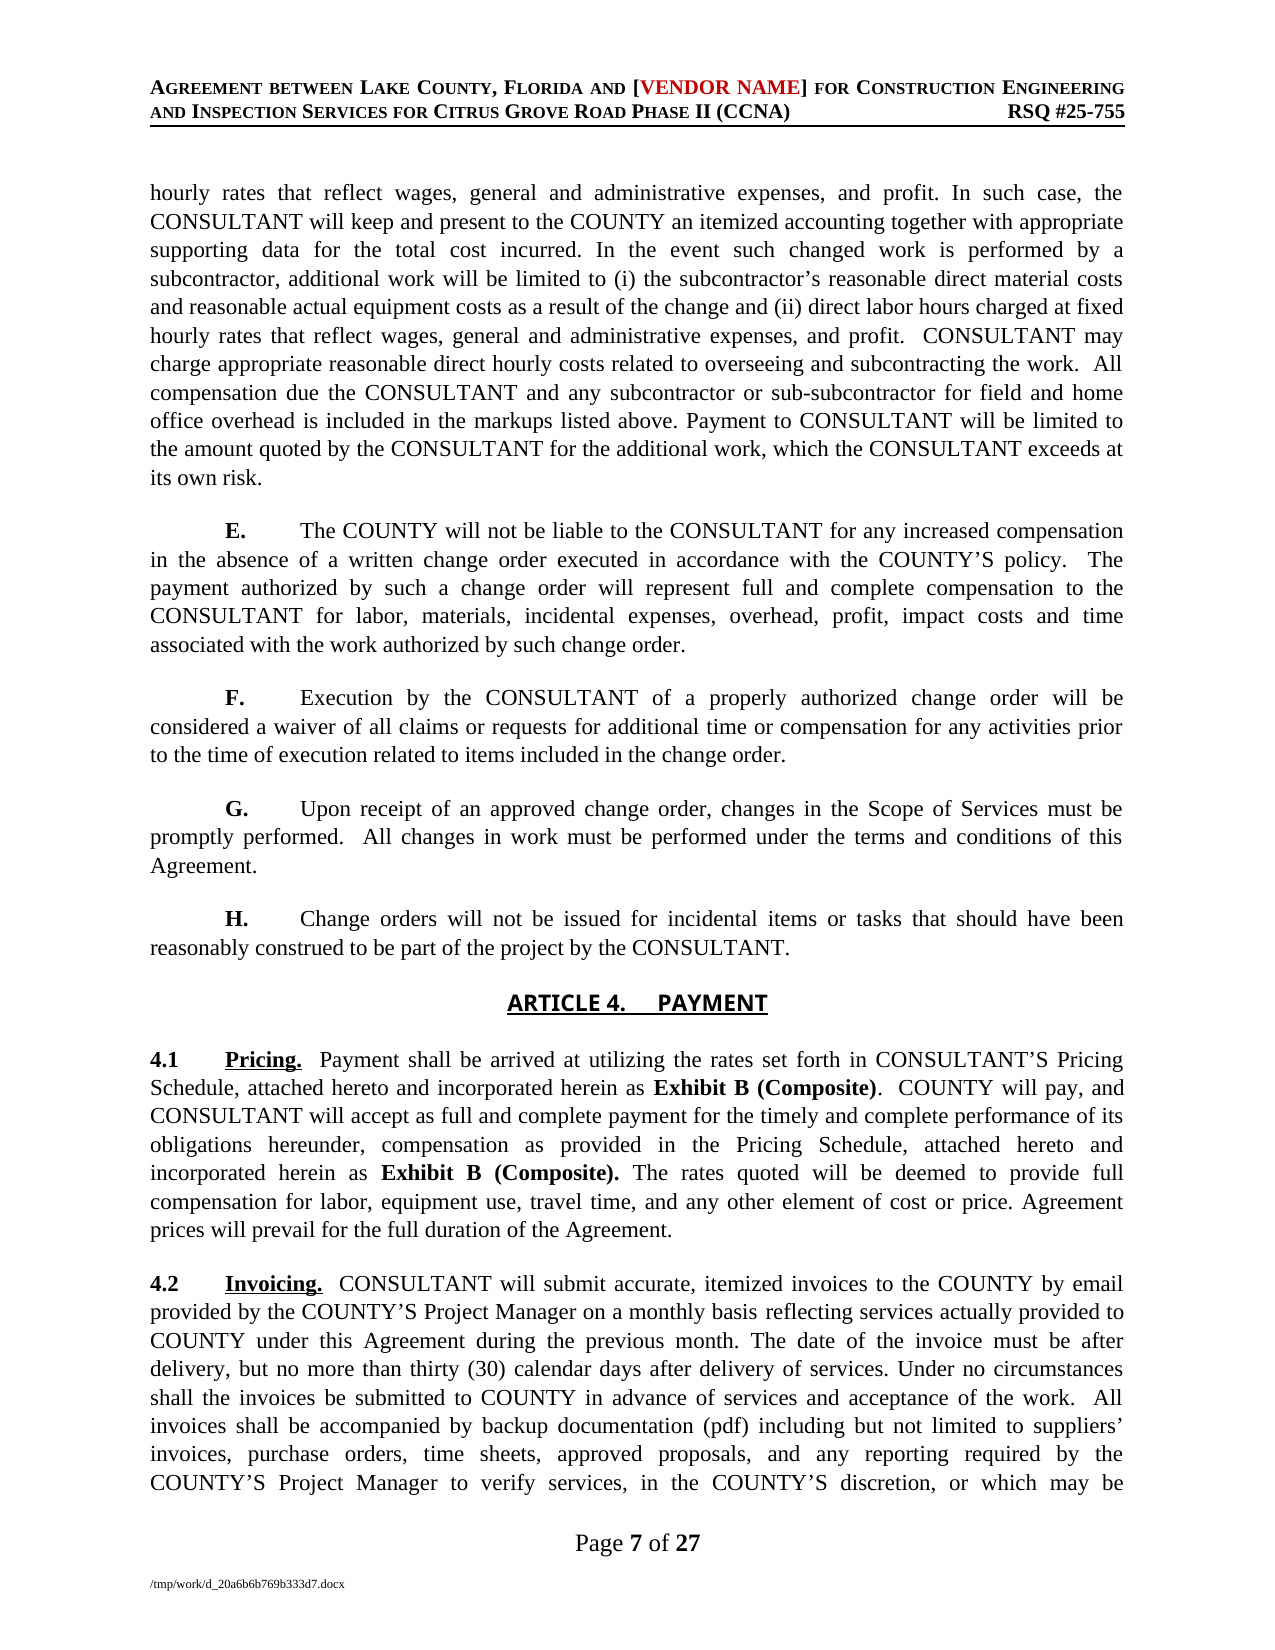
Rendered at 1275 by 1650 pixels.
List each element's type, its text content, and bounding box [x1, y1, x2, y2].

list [150, 1270, 1125, 1495]
subtitle Payment [150, 987, 1125, 1018]
list The COUNTY will not be liable to the CONSULTANT for any increased compensation in the absence of a written change order executed in accordance with the COUNTY’S policy. The payment authorized by such a change order will represent full and complete compensation to the CONSULTANT for labor, materials, incidental expenses, overhead, profit, impact costs and time associated with the work authorized by such change order. [150, 517, 1125, 657]
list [150, 179, 1125, 490]
list Execution by the CONSULTANT of a properly authorized change order will be considered a waiver of all claims or requests for additional time or compensation for any activities prior to the time of execution related to items included in the change order. [150, 684, 1125, 768]
list Change orders will not be issued for incidental items or tasks that should have been reasonably construed to be part of the project by the CONSULTANT. [150, 905, 1125, 960]
list Pricing. Payment shall be arrived at utilizing the rates set forth in CONSULTANT’S Pricing Schedule, attached hereto and incorporated herein as Exhibit B (Composite). COUNTY will pay, and CONSULTANT will accept as full and complete payment for the timely and complete performance of its obligations hereunder, compensation as provided in the Pricing Schedule, attached hereto and incorporated herein as Exhibit B (Composite). The rates quoted will be deemed to provide full compensation for labor, equipment use, travel time, and any other element of cost or price. Agreement prices will prevail for the full duration of the Agreement. [150, 1046, 1125, 1243]
list Upon receipt of an approved change order, changes in the Scope of Services must be promptly performed. All changes in work must be performed under the terms and conditions of this Agreement. [150, 795, 1125, 878]
